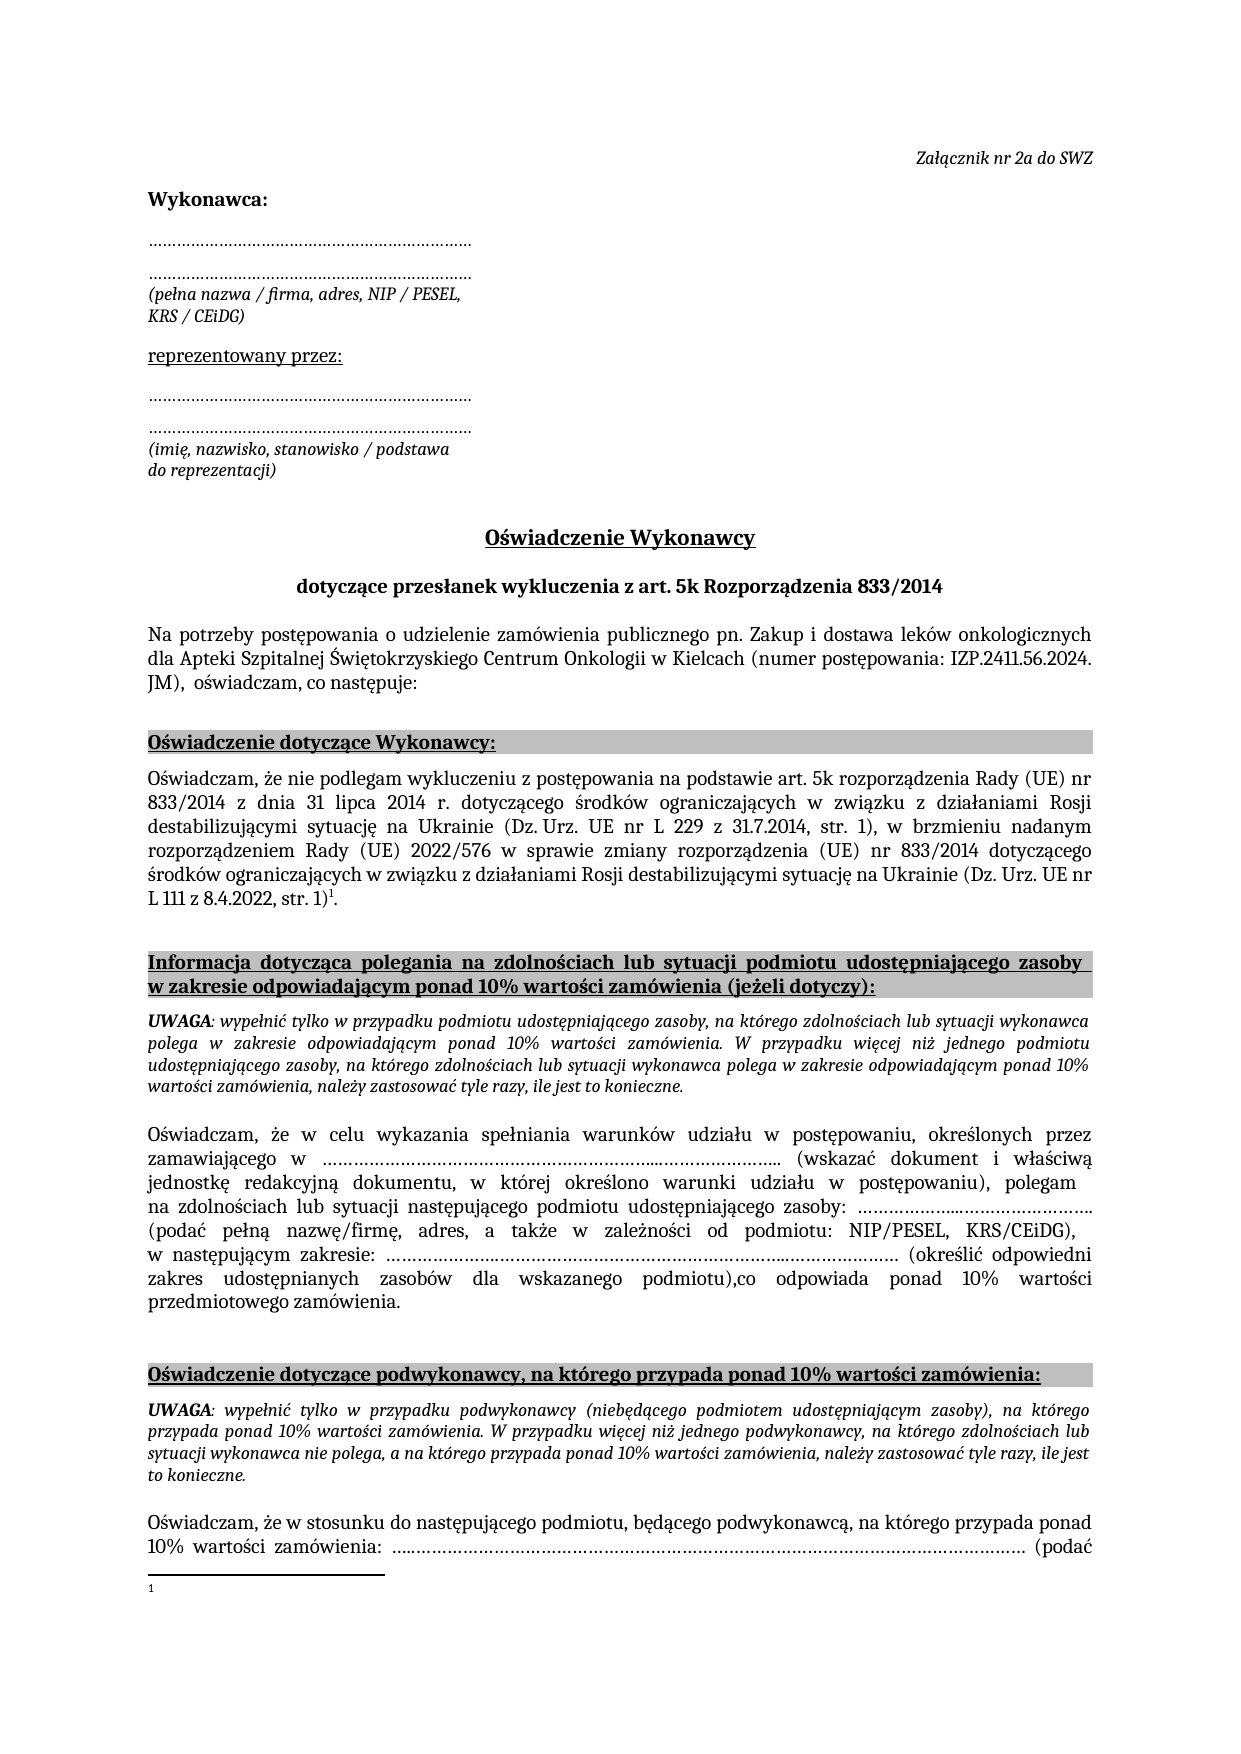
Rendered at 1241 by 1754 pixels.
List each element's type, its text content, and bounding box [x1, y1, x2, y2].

text Załącznik nr 2a do SWZ [148, 148, 1093, 169]
text UWAGA: wypełnić tylko w przypadku podmiotu udostępniającego zasoby, na którego zdolnościach lub sytuacji wykonawca polega w zakresie odpowiadającym ponad 10% wartości zamówienia. W przypadku więcej niż jednego podmiotu udostępniającego zasoby, na którego zdolnościach lub sytuacji wykonawca polega w zakresie odpowiadającym ponad 10% wartości zamówienia, należy zastosować tyle razy, ile jest to konieczne. [148, 1011, 1093, 1097]
text (pełna nazwa / firma, adres, NIP / PESEL, KRS / CEiDG) [148, 284, 472, 327]
text Oświadczam, że w celu wykazania spełniania warunków udziału w postępowaniu, określonych przez zamawiającego w ………………………………………………………...………………….. (wskazać dokument i właściwą jednostkę redakcyjną dokumentu, w której określono warunki udziału w postępowaniu), polegam na zdolnościach lub sytuacji następującego podmiotu udostępniającego zasoby: ………………...……………………. (podać pełną nazwę/firmę, adres, a także w zależności od podmiotu: NIP/PESEL, KRS/CEiDG), w następującym zakresie: ………………….………………………………………………..………………… (określić odpowiedni zakres udostępnianych zasobów dla wskazanego podmiotu),co odpowiada ponad 10% wartości przedmiotowego zamówienia. [148, 1122, 1093, 1314]
text Oświadczenie Wykonawcy [148, 524, 1093, 551]
text Oświadczenie dotyczące podwykonawcy, na którego przypada ponad 10% wartości zamówienia: [148, 1363, 1093, 1387]
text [148, 1511, 1093, 1559]
text Na potrzeby postępowania o udzielenie zamówienia publicznego pn. Zakup i dostawa leków onkologicznych dla Apteki Szpitalnej Świętokrzyskiego Centrum Onkologii w Kielcach (numer postępowania: IZP.2411.56.2024. JM), oświadczam, co następuje: [148, 622, 1093, 694]
text Oświadczenie dotyczące Wykonawcy: [148, 730, 1093, 754]
text Informacja dotycząca polegania na zdolnościach lub sytuacji podmiotu udostępniającego zasoby w zakresie odpowiadającym ponad 10% wartości zamówienia (jeżeli dotyczy): [148, 951, 1093, 998]
text …………………………………………………………… [148, 417, 472, 438]
text (imię, nazwisko, stanowisko / podstawa do reprezentacji) [148, 438, 472, 481]
text …………………………………………………………… [148, 230, 472, 252]
text …………………………………………………………… [148, 384, 472, 406]
text dotyczące przesłanek wykluczenia z art. 5k Rozporządzenia 833/2014 [148, 574, 1093, 598]
text Wykonawca: [148, 187, 1093, 211]
text reprezentowany przez: [148, 344, 1093, 368]
text …………………………………………………………… [148, 262, 472, 284]
text Oświadczam, że nie podlegam wykluczeniu z postępowania na podstawie art. 5k rozporządzenia Rady (UE) nr 833/2014 z dnia 31 lipca 2014 r. dotyczącego środków ograniczających w związku z działaniami Rosji destabilizującymi sytuację na Ukrainie (Dz. Urz. UE nr L 229 z 31.7.2014, str. 1), w brzmieniu nadanym rozporządzeniem Rady (UE) 2022/576 w sprawie zmiany rozporządzenia (UE) nr 833/2014 dotyczącego środków ograniczających w związku z działaniami Rosji destabilizującymi sytuację na Ukrainie (Dz. Urz. UE nr L 111 z 8.4.2022, str. 1). [148, 767, 1093, 911]
text UWAGA: wypełnić tylko w przypadku podwykonawcy (niebędącego podmiotem udostępniającym zasoby), na którego przypada ponad 10% wartości zamówienia. W przypadku więcej niż jednego podwykonawcy, na którego zdolnościach lub sytuacji wykonawca nie polega, a na którego przypada ponad 10% wartości zamówienia, należy zastosować tyle razy, ile jest to konieczne. [148, 1399, 1093, 1486]
